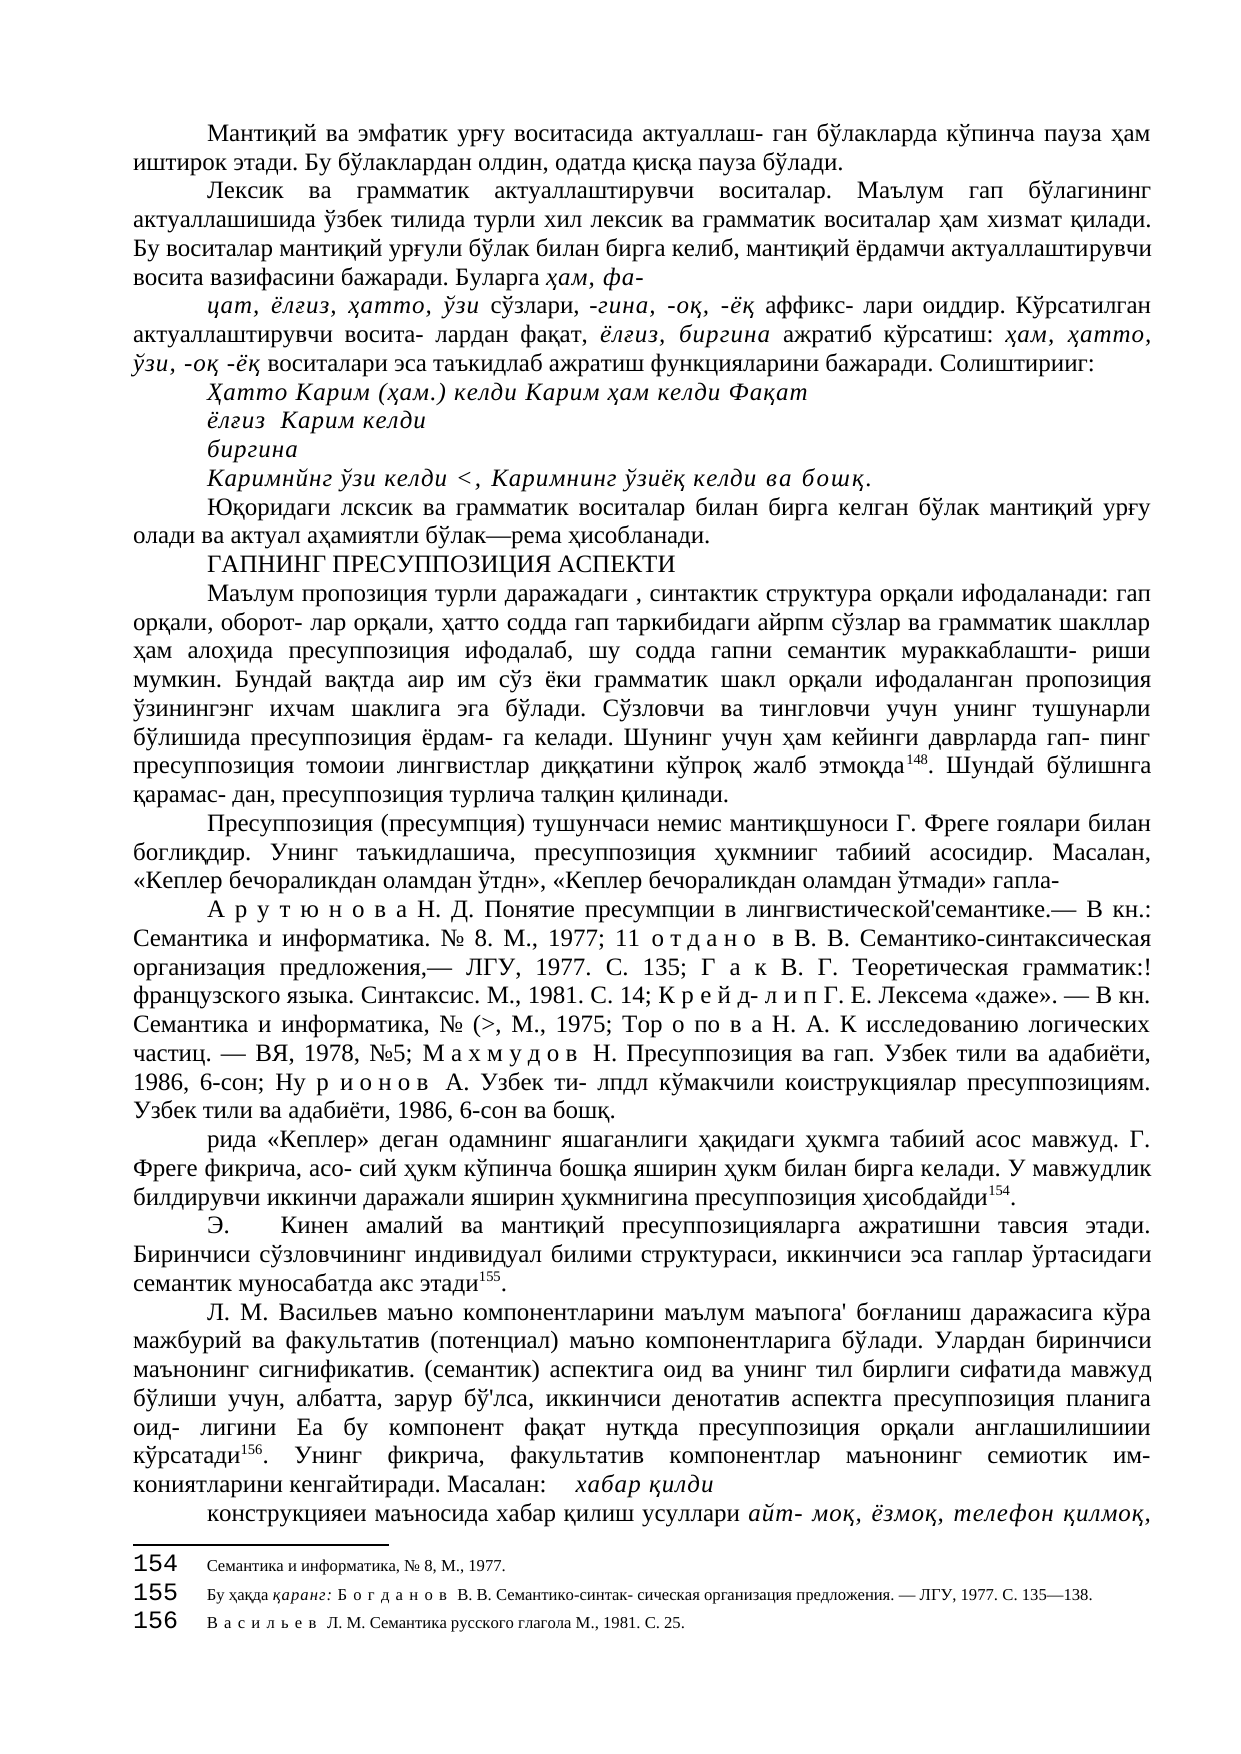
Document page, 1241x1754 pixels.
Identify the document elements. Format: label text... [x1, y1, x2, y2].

text Мантиқий ва эмфатик урғу воситасида актуаллаш- ган бўлакларда кўпинча пауза ҳам иштирок этади. Бу бўлаклардан олдин, одатда қисқа пауза бўлади. [133, 118, 1152, 176]
text Э. Кинен амалий ва мантиқий пресуппозицияларга ажратишни тавсия этади. Биринчиси сўзловчининг индивидуал билими структураси, иккинчиси эса гаплар ўртасидаги семантик муносабатда акс этади. [133, 1211, 1152, 1297]
text Маълум пропозиция турли даражадаги , синтактик структура орқали ифодаланади: гап орқали, оборот- лар орқали, ҳатто содда гап таркибидаги айрпм сўзлар ва грамматик шакллар ҳам алоҳида пресуппозиция ифодалаб, шу содда гапни семантик мураккаблашти- риши мумкин. Бундай вақтда аир им сўз ёки грамматик шакл орқали ифодаланган пропозиция ўзинингэнг ихчам шаклига эга бўлади. Сўзловчи ва тингловчи учун унинг тушунарли бўлишида пресуппозиция ёрдам- га келади. Шунинг учун ҳам кейинги даврларда гап- пинг пресуппозиция томоии лингвистлар диққатини кўпроқ жалб этмоқда148. Шундай бўлишнга қарамас- дан, пресуппозиция турлича талқин қилинади. [133, 578, 1152, 808]
text А р у т ю н о в а Н. Д. Понятие пресумпции в лингвистической'семантике.— В кн.: Семантика и информатика. № 8. М., 1977; 11 отдано в В. В. Семантико-синтаксическая организация предложения,— ЛГУ, 1977. С. 135; Г а к В. Г. Теоретическая грамматик:! французского языка. Синтаксис. М., 1981. С. 14; К р е й д- л и п Г. Е. Лексема «даже». — В кн. Семантика и информатика, № (>, М., 1975; Тор о по в а Н. А. К исследованию логических частиц. — ВЯ, 1978, №5; Махмудов Н. Пресуппозиция ва гап. Узбек тили ва адабиёти, 1986, 6-сон; Ну р ионов А. Узбек ти- лпдл кўмакчили коиструкциялар пресуппозициям. Узбек тили ва адабиёти, 1986, 6-сон ва бошқ. [133, 894, 1152, 1124]
text ГАПНИНГ ПРЕСУППОЗИЦИЯ АСПЕКТИ [133, 549, 1152, 578]
text биргина [133, 434, 1152, 463]
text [133, 1498, 1152, 1527]
text рида «Кеплер» деган одамнинг яшаганлиги ҳақидаги ҳукмга табиий асос мавжуд. Г. Фреге фикрича, асо- сий ҳукм кўпинча бошқа яширин ҳукм билан бирга келади. У мавжудлик билдирувчи иккинчи даражали яширин ҳукмнигина пресуппозиция ҳисобдайди. [133, 1124, 1152, 1211]
text Пресуппозиция (пресумпция) тушунчаси немис мантиқшуноси Г. Фреге гоялари билан боглиқдир. Унинг таъкидлашича, пресуппозиция ҳукмнииг табиий асосидир. Масалан, «Кеплер бечораликдан оламдан ўтдн», «Кеплер бечораликдан оламдан ўтмади» гапла- [133, 808, 1152, 894]
text Л. М. Васильев маъно компонентларини маълум маъпога' боғланиш даражасига кўра мажбурий ва факультатив (потенциал) маъно компонентларига бўлади. Улардан биринчиси маънонинг сигнификатив. (семантик) аспектига оид ва унинг тил бирлиги сифатида мавжуд бўлиши учун, албатта, зарур бў'лса, иккинчиси денотатив аспектга пресуппозиция планига оид- лигини Еа бу компонент фақат нутқда пресуппозиция орқали англашилишиии кўрсатади. Унинг фикрича, факультатив компонентлар маънонинг семиотик им- кониятларини кенгайтиради. Масалан: хабар қилди [133, 1297, 1152, 1498]
text цат, ёлғиз, ҳатто, ўзи сўзлари, -гина, -оқ, -ёқ аффикс- лари оиддир. Кўрсатилган актуаллаштирувчи восита- лардан фақат, ёлғиз, биргина ажратиб кўрсатиш: ҳам, ҳатто, ўзи, -оқ -ёқ воситалари эса таъкидлаб ажратиш функцияларини бажаради. Солиштирииг: [133, 291, 1152, 377]
text Юқоридаги лсксик ва грамматик воситалар билан бирга келган бўлак мантиқий урғу олади ва актуал аҳамиятли бўлак—рема ҳисобланади. [133, 492, 1152, 549]
text Каримнйнг ўзи келди <, Каримнинг ўзиёқ келди ва бошқ. [133, 463, 1152, 492]
text Лексик ва грамматик актуаллаштирувчи воситалар. Маълум гап бўлагининг актуаллашишида ўзбек тилида турли хил лексик ва грамматик воситалар ҳам хизмат қилади. Бу воситалар мантиқий урғули бўлак билан бирга келиб, мантиқий ёрдамчи актуаллаштирувчи восита вазифасини бажаради. Буларга ҳам, фа- [133, 176, 1152, 291]
text Ҳатто Карим (ҳам.) келди Карим ҳам келди Фақат [133, 377, 1152, 406]
text ёлғиз Карим келди [133, 406, 1152, 434]
